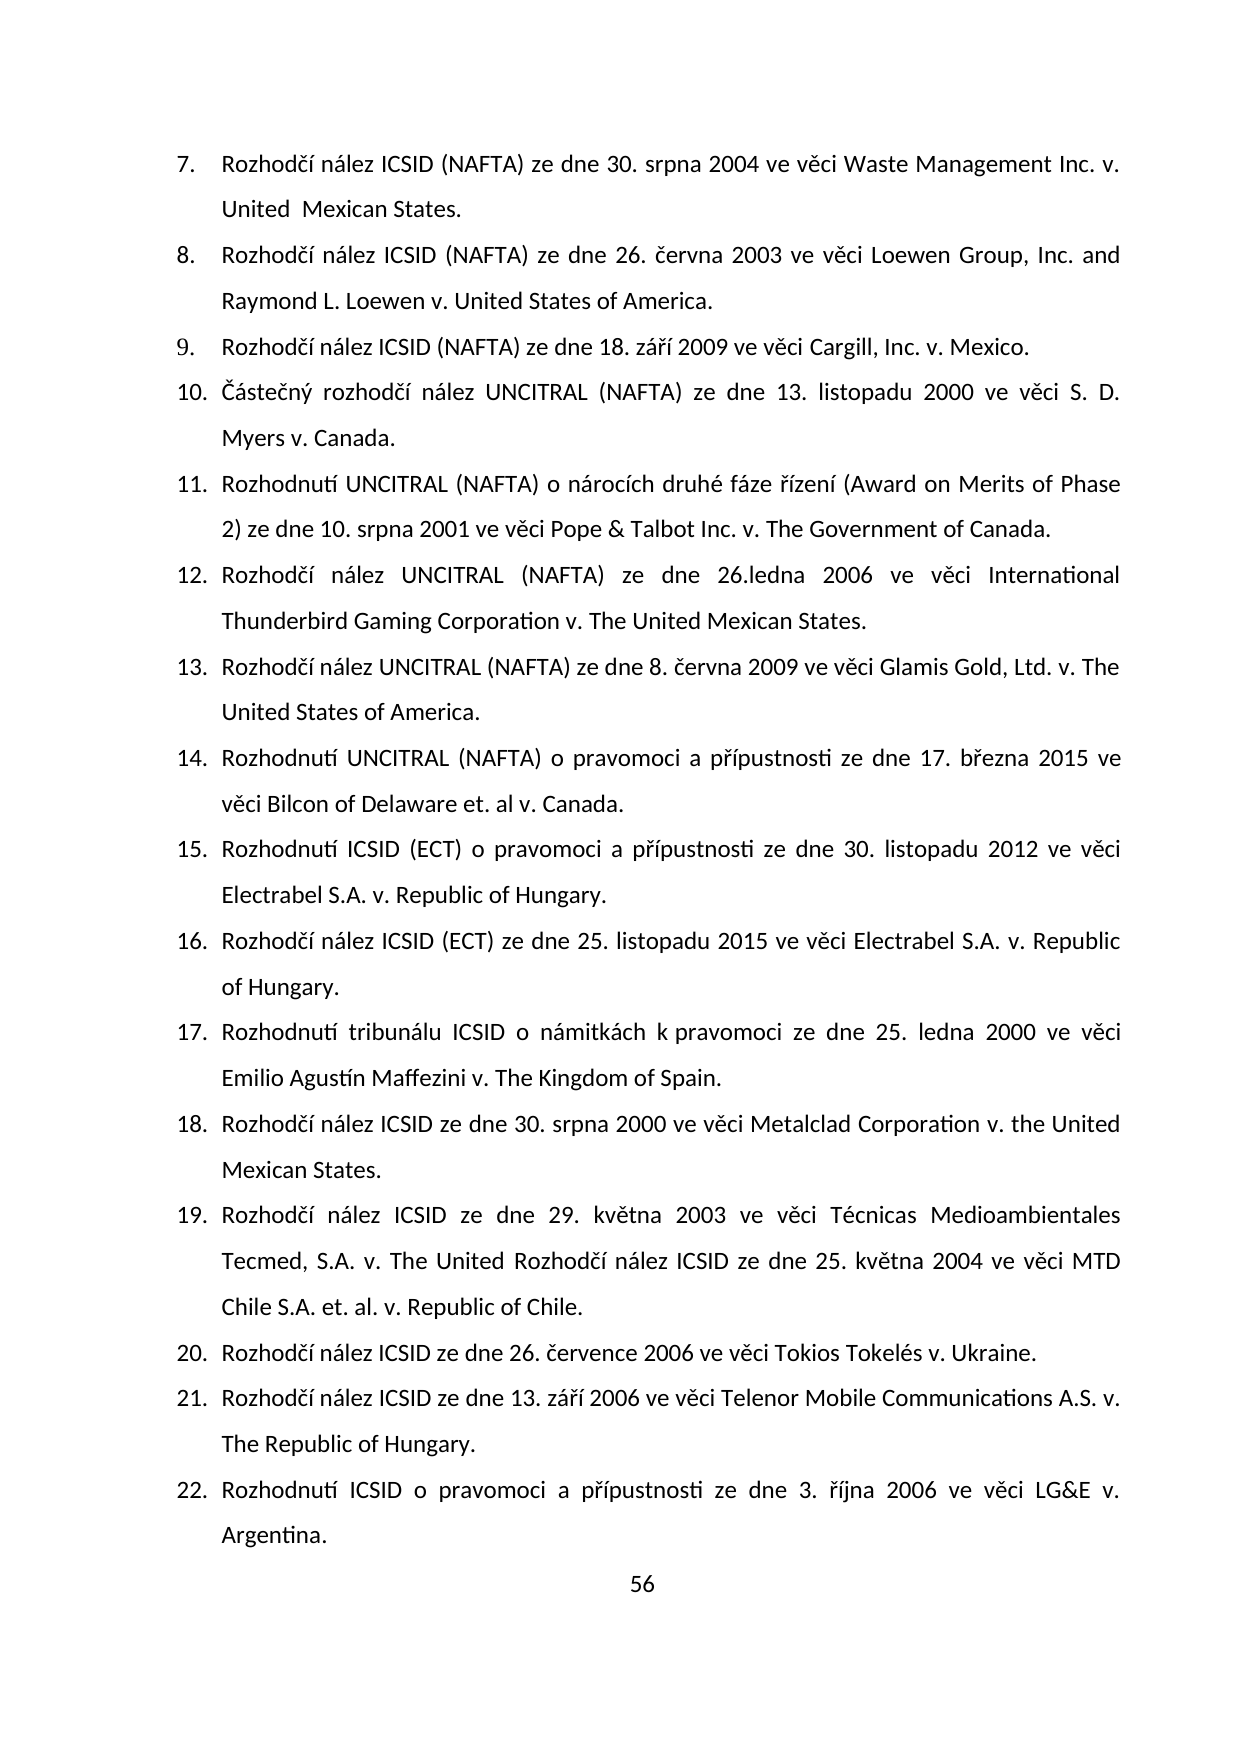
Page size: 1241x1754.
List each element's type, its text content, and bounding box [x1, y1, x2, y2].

list Rozhodčí nález ICSID ze dne 29. května 2003 ve věci Técnicas Medioambientales Tecmed, S.A. v. The United Rozhodčí nález ICSID ze dne 25. května 2004 ve věci MTD Chile S.A. et. al. v. Republic of Chile. [176, 1199, 1122, 1321]
list Rozhodčí nález ICSID ze dne 30. srpna 2000 ve věci Metalclad Corporation v. the United Mexican States. [176, 1108, 1122, 1184]
list Rozhodčí nález ICSID (ECT) ze dne 25. listopadu 2015 ve věci Electrabel S.A. v. Republic of Hungary. [176, 925, 1122, 1001]
list Rozhodčí nález ICSID (NAFTA) ze dne 30. srpna 2004 ve věci Waste Management Inc. v. United Mexican States. [176, 148, 1122, 224]
list Rozhodčí nález UNCITRAL (NAFTA) ze dne 26.ledna 2006 ve věci International Thunderbird Gaming Corporation v. The United Mexican States. [176, 559, 1122, 636]
list Rozhodčí nález ICSID ze dne 26. července 2006 ve věci Tokios Tokelés v. Ukraine. [176, 1337, 1122, 1367]
list Rozhodnutí UNCITRAL (NAFTA) o nárocích druhé fáze řízení (Award on Merits of Phase 2) ze dne 10. srpna 2001 ve věci Pope & Talbot Inc. v. The Government of Canada. [176, 468, 1122, 544]
list Rozhodčí nález ICSID ze dne 13. září 2006 ve věci Telenor Mobile Communications A.S. v. The Republic of Hungary. [176, 1382, 1122, 1459]
list Rozhodčí nález ICSID (NAFTA) ze dne 18. září 2009 ve věci Cargill, Inc. v. Mexico. [176, 331, 1122, 361]
list Rozhodčí nález UNCITRAL (NAFTA) ze dne 8. června 2009 ve věci Glamis Gold, Ltd. v. The United States of America. [176, 651, 1122, 727]
list Rozhodnutí ICSID o pravomoci a přípustnosti ze dne 3. října 2006 ve věci LG&E v. Argentina. [176, 1474, 1122, 1550]
list Částečný rozhodčí nález UNCITRAL (NAFTA) ze dne 13. listopadu 2000 ve věci S. D. Myers v. Canada. [176, 376, 1122, 453]
list Rozhodnutí tribunálu ICSID o námitkách k pravomoci ze dne 25. ledna 2000 ve věci Emilio Agustín Maffezini v. The Kingdom of Spain. [176, 1017, 1122, 1093]
list Rozhodnutí UNCITRAL (NAFTA) o pravomoci a přípustnosti ze dne 17. března 2015 ve věci Bilcon of Delaware et. al v. Canada. [176, 742, 1122, 818]
list Rozhodnutí ICSID (ECT) o pravomoci a přípustnosti ze dne 30. listopadu 2012 ve věci Electrabel S.A. v. Republic of Hungary. [176, 834, 1122, 910]
list Rozhodčí nález ICSID (NAFTA) ze dne 26. června 2003 ve věci Loewen Group, Inc. and Raymond L. Loewen v. United States of America. [176, 239, 1122, 315]
